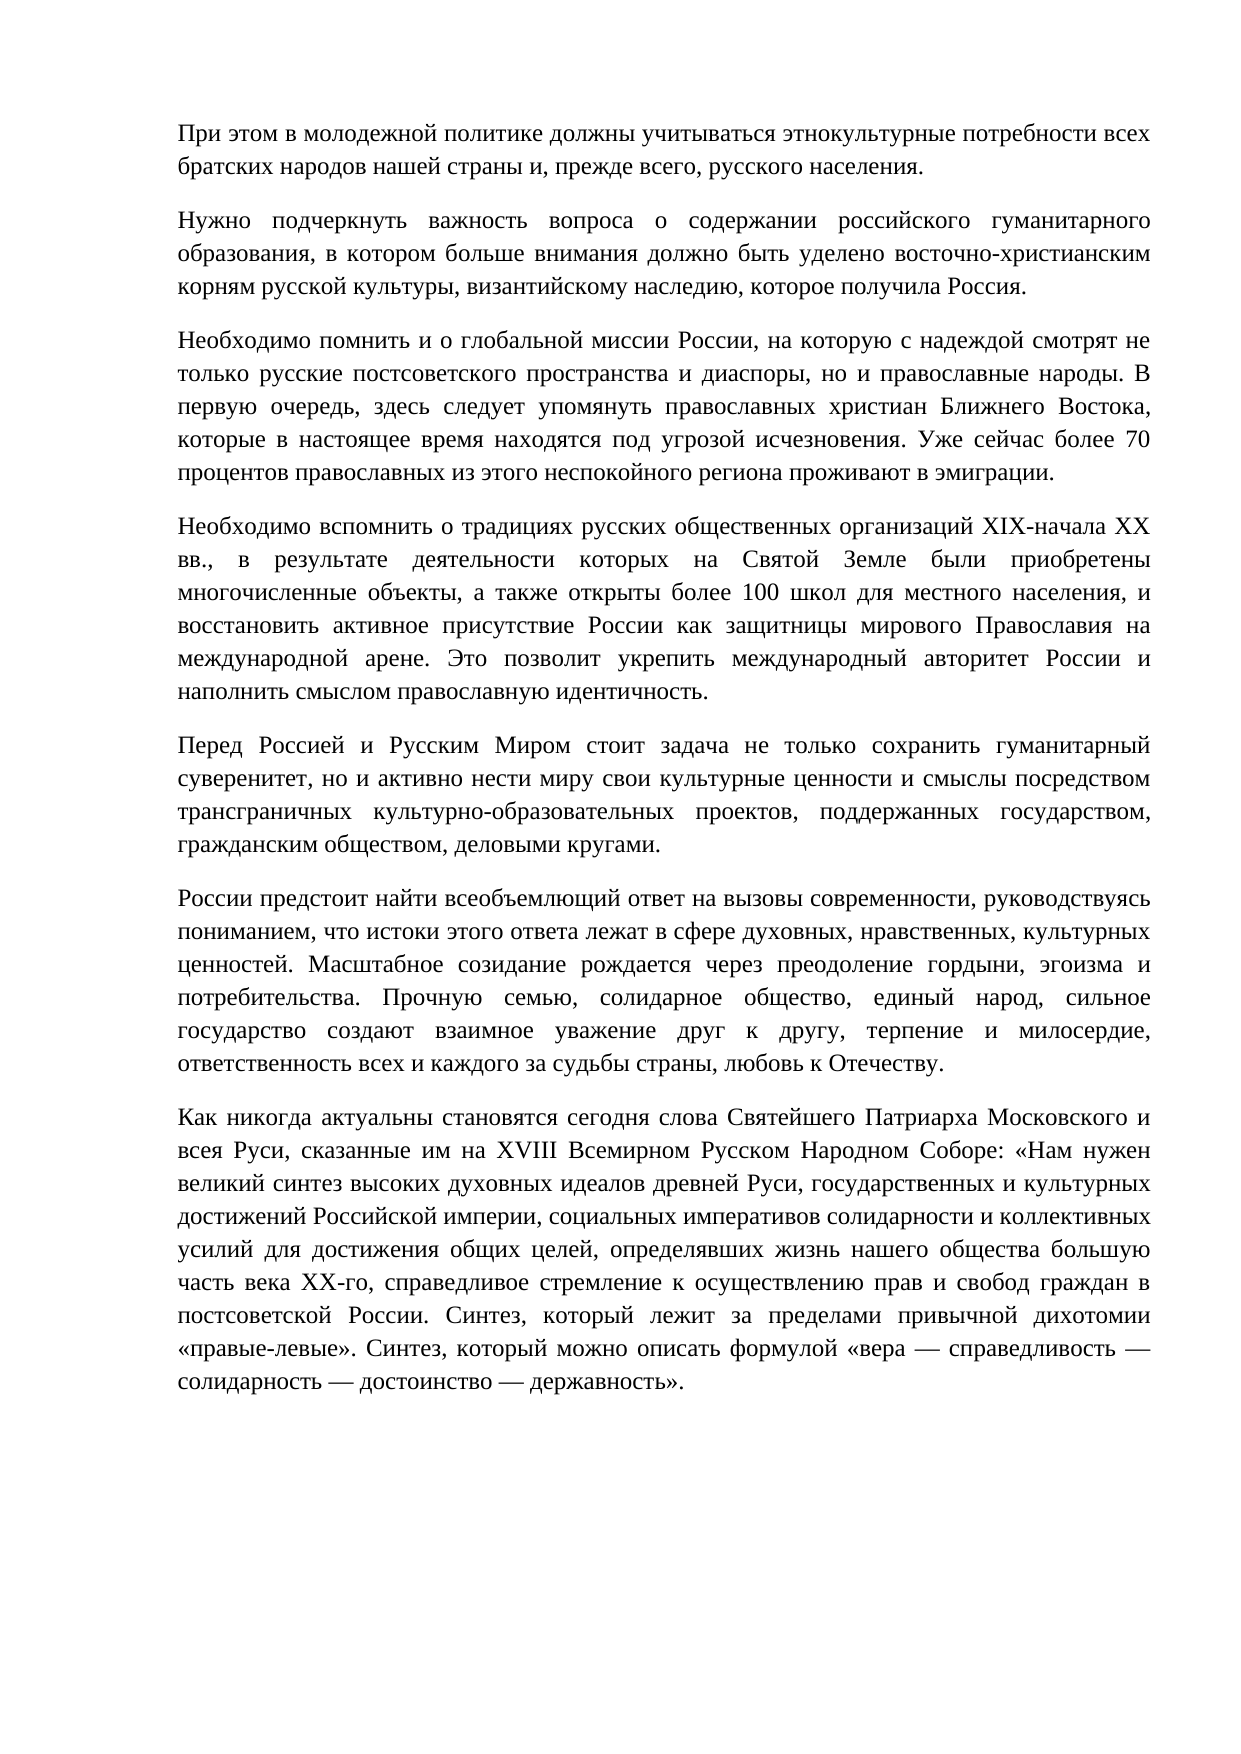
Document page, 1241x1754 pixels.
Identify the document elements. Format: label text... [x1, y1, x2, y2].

text Как никогда актуальны становятся сегодня слова Святейшего Патриарха Московского и всея Руси, сказанные им на XVIII Всемирном Русском Народном Соборе: «Нам нужен великий синтез высоких духовных идеалов древней Руси, государственных и культурных достижений Российской империи, социальных императивов солидарности и коллективных усилий для достижения общих целей, определявших жизнь нашего общества большую часть века ХХ-го, справедливое стремление к осуществлению прав и свобод граждан в постсоветской России. Синтез, который лежит за пределами привычной дихотомии «правые-левые». Синтез, который можно описать формулой «вера — справедливость — солидарность — достоинство — державность». [177, 1102, 1152, 1394]
text Нужно подчеркнуть важность вопроса о содержании российского гуманитарного образования, в котором больше внимания должно быть уделено восточно-христианским корням русской культуры, византийскому наследию, которое получила Россия. [177, 205, 1152, 300]
text России предстоит найти всеобъемлющий ответ на вызовы современности, руководствуясь пониманием, что истоки этого ответа лежат в сфере духовных, нравственных, культурных ценностей. Масштабное созидание рождается через преодоление гордыни, эгоизма и потребительства. Прочную семью, солидарное общество, единый народ, сильное государство создают взаимное уважение друг к другу, терпение и милосердие, ответственность всех и каждого за судьбы страны, любовь к Отечеству. [177, 883, 1152, 1077]
text Необходимо вспомнить о традициях русских общественных организаций ХIХ-начала ХХ вв., в результате деятельности которых на Святой Земле были приобретены многочисленные объекты, а также открыты более 100 школ для местного населения, и восстановить активное присутствие России как защитницы мирового Православия на международной арене. Это позволит укрепить международный авторитет России и наполнить смыслом православную идентичность. [177, 511, 1152, 705]
text Перед Россией и Русским Миром стоит задача не только сохранить гуманитарный суверенитет, но и активно нести миру свои культурные ценности и смыслы посредством трансграничных культурно-образовательных проектов, поддержанных государством, гражданским обществом, деловыми кругами. [177, 730, 1152, 858]
text Необходимо помнить и о глобальной миссии России, на которую с надеждой смотрят не только русские постсоветского пространства и диаспоры, но и православные народы. В первую очередь, здесь следует упомянуть православных христиан Ближнего Востока, которые в настоящее время находятся под угрозой исчезновения. Уже сейчас более 70 процентов православных из этого неспокойного региона проживают в эмиграции. [177, 325, 1152, 486]
text При этом в молодежной политике должны учитываться этнокультурные потребности всех братских народов нашей страны и, прежде всего, русского населения. [177, 118, 1152, 180]
